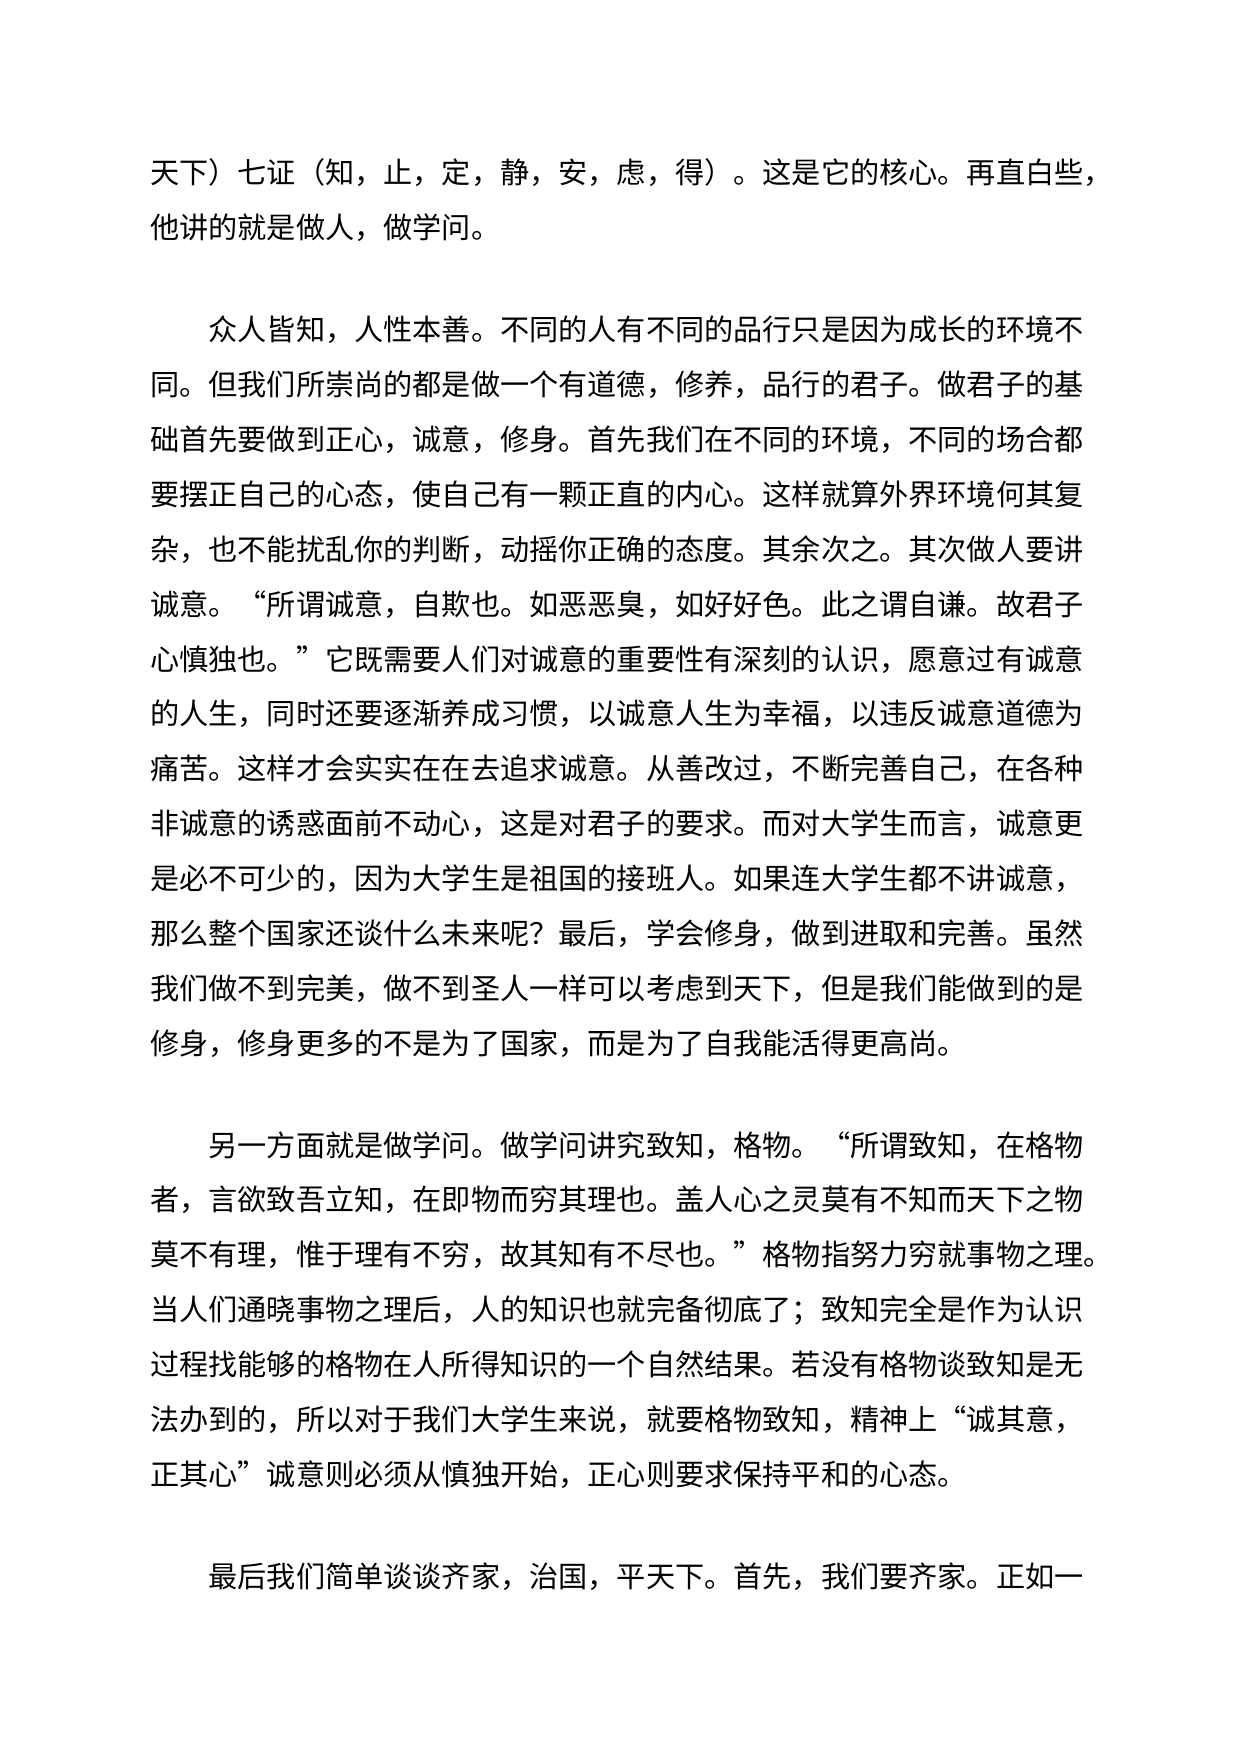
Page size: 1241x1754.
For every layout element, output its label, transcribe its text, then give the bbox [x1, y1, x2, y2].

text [150, 1553, 1090, 1596]
text 众人皆知，人性本善。不同的人有不同的品行只是因为成长的环境不同。但我们所崇尚的都是做一个有道德，修养，品行的君子。做君子的基础首先要做到正心，诚意，修身。首先我们在不同的环境，不同的场合都要摆正自己的心态，使自己有一颗正直的内心。这样就算外界环境何其复杂，也不能扰乱你的判断，动摇你正确的态度。其余次之。其次做人要讲诚意。“所谓诚意，自欺也。如恶恶臭，如好好色。此之谓自谦。故君子心慎独也。”它既需要人们对诚意的重要性有深刻的认识，愿意过有诚意的人生，同时还要逐渐养成习惯，以诚意人生为幸福，以违反诚意道德为痛苦。这样才会实实在在去追求诚意。从善改过，不断完善自己，在各种非诚意的诱惑面前不动心，这是对君子的要求。而对大学生而言，诚意更是必不可少的，因为大学生是祖国的接班人。如果连大学生都不讲诚意，那么整个国家还谈什么未来呢？最后，学会修身，做到进取和完善。虽然我们做不到完美，做不到圣人一样可以考虑到天下，但是我们能做到的是修身，修身更多的不是为了国家，而是为了自我能活得更高尚。 [150, 307, 1090, 1063]
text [150, 150, 1090, 247]
text 另一方面就是做学问。做学问讲究致知，格物。“所谓致知，在格物者，言欲致吾立知，在即物而穷其理也。盖人心之灵莫有不知而天下之物莫不有理，惟于理有不穷，故其知有不尽也。”格物指努力穷就事物之理。当人们通晓事物之理后，人的知识也就完备彻底了；致知完全是作为认识过程找能够的格物在人所得知识的一个自然结果。若没有格物谈致知是无法办到的，所以对于我们大学生来说，就要格物致知，精神上“诚其意，正其心”诚意则必须从慎独开始，正心则要求保持平和的心态。 [150, 1122, 1090, 1494]
